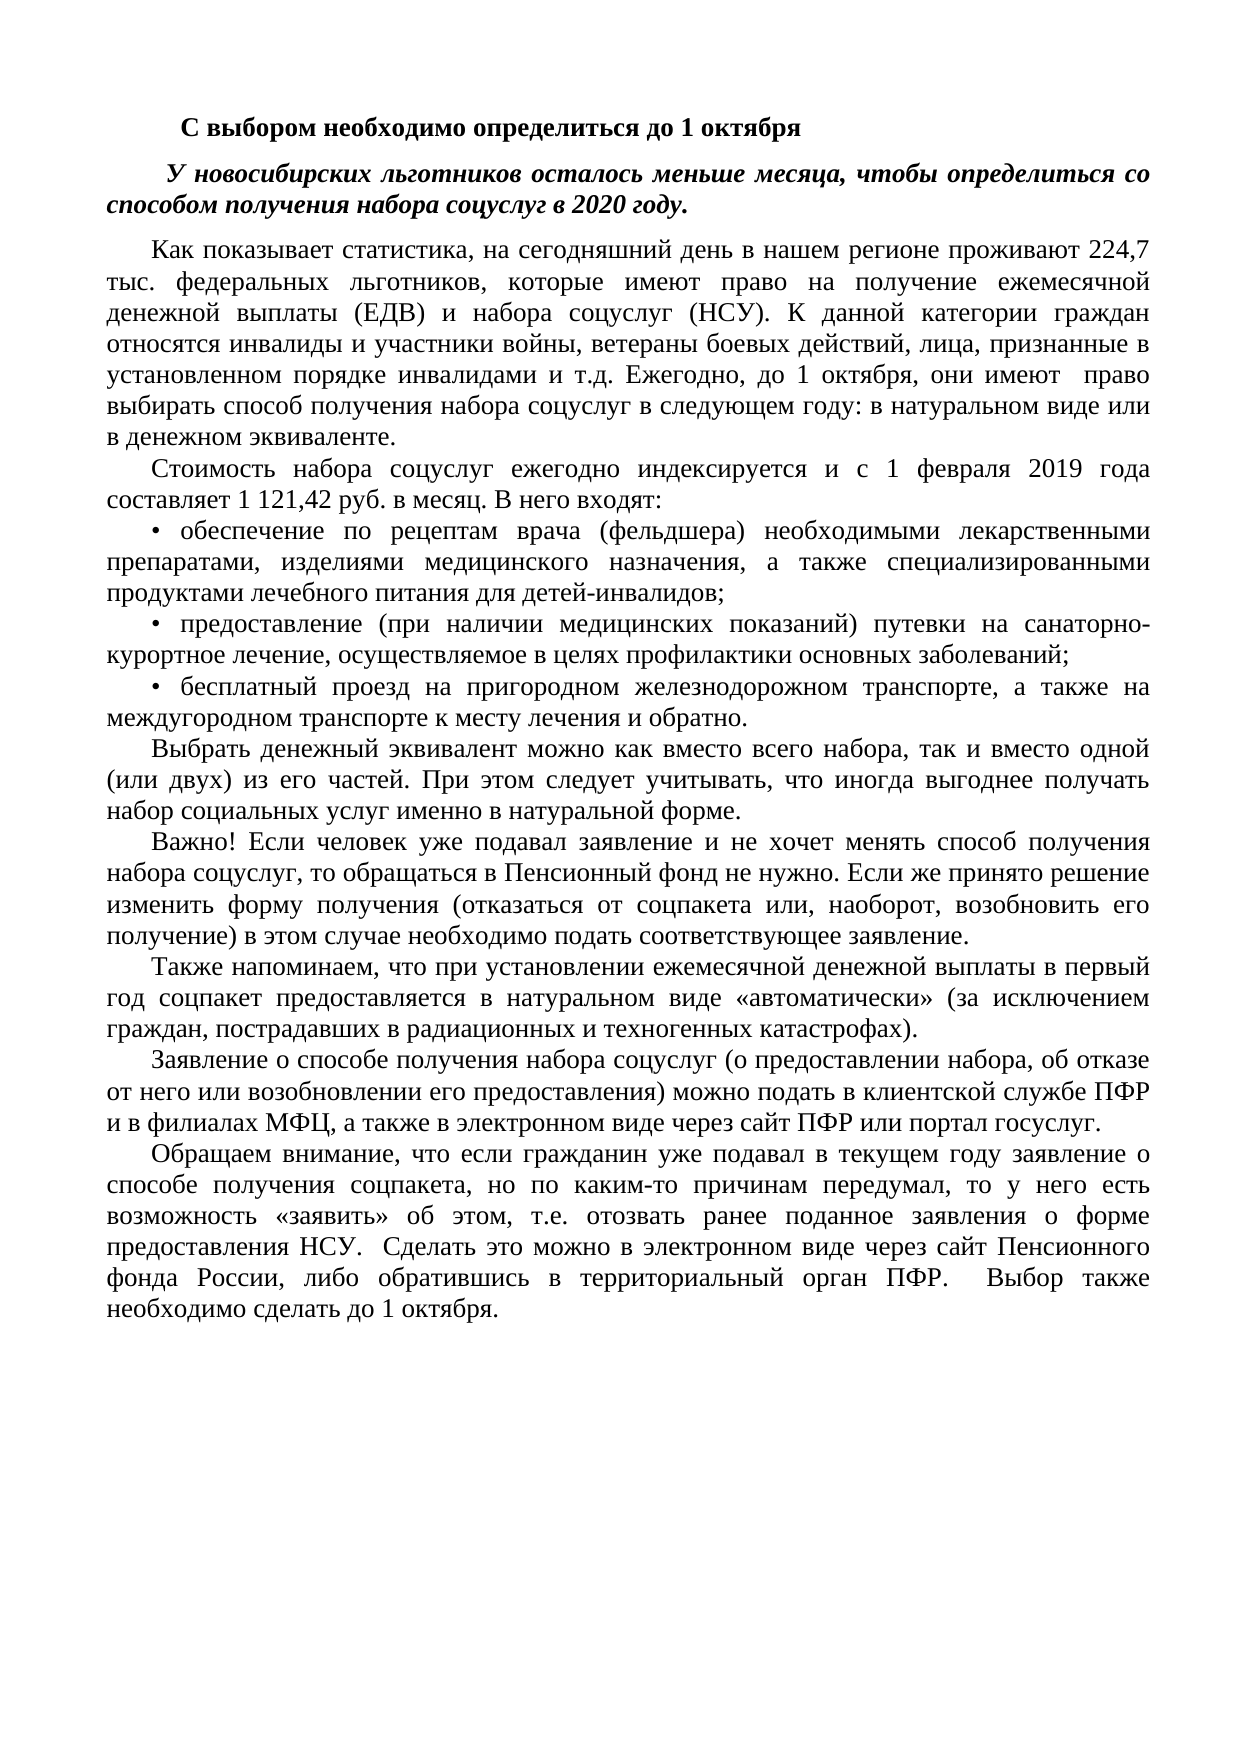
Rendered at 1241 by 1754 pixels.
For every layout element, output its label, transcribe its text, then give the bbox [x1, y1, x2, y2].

text У новосибирских льготников осталось меньше месяца, чтобы определиться со способом получения набора соцуслуг в 2020 году. [106, 157, 1152, 219]
text Стоимость набора соцуслуг ежегодно индексируется и с 1 февраля 2019 года составляет 1 121,42 руб. в месяц. В него входят: [106, 452, 1152, 514]
text Выбрать денежный эквивалент можно как вместо всего набора, так и вместо одной (или двух) из его частей. При этом следует учитывать, что иногда выгоднее получать набор социальных услуг именно в натуральной форме. [106, 732, 1152, 825]
text Обращаем внимание, что если гражданин уже подавал в текущем году заявление о способе получения соцпакета, но по каким-то причинам передумал, то у него есть возможность «заявить» об этом, т.е. отозвать ранее поданное заявления о форме предоставления НСУ. Сделать это можно в электронном виде через сайт Пенсионного фонда России, либо обратившись в территориальный орган ПФР. Выбор также необходимо сделать до 1 октября. [106, 1137, 1152, 1324]
text Также напоминаем, что при установлении ежемесячной денежной выплаты в первый год соцпакет предоставляется в натуральном виде «автоматически» (за исключением граждан, пострадавших в радиационных и техногенных катастрофах). [106, 950, 1152, 1043]
text • бесплатный проезд на пригородном железнодорожном транспорте, а также на междугородном транспорте к месту лечения и обратно. [106, 670, 1152, 732]
text • предоставление (при наличии медицинских показаний) путевки на санаторно-курортное лечение, осуществляемое в целях профилактики основных заболеваний; [106, 607, 1152, 670]
text Важно! Если человек уже подавал заявление и не хочет менять способ получения набора соцуслуг, то обращаться в Пенсионный фонд не нужно. Если же принято решение изменить форму получения (отказаться от соцпакета или, наоборот, возобновить его получение) в этом случае необходимо подать соответствующее заявление. [106, 825, 1152, 950]
text Как показывает статистика, на сегодняшний день в нашем регионе проживают 224,7 тыс. федеральных льготников, которые имеют право на получение ежемесячной денежной выплаты (ЕДВ) и набора соцуслуг (НСУ). К данной категории граждан относятся инвалиды и участники войны, ветераны боевых действий, лица, признанные в установленном порядке инвалидами и т.д. Ежегодно, до 1 октября, они имеют право выбирать способ получения набора соцуслуг в следующем году: в натуральном виде или в денежном эквиваленте. [106, 234, 1152, 452]
text С выбором необходимо определиться до 1 октября [106, 111, 1152, 143]
text Заявление о способе получения набора соцуслуг (о предоставлении набора, об отказе от него или возобновлении его предоставления) можно подать в клиентской службе ПФР и в филиалах МФЦ, а также в электронном виде через сайт ПФР или портал госуслуг. [106, 1043, 1152, 1137]
text • обеспечение по рецептам врача (фельдшера) необходимыми лекарственными препаратами, изделиями медицинского назначения, а также специализированными продуктами лечебного питания для детей-инвалидов; [106, 514, 1152, 607]
